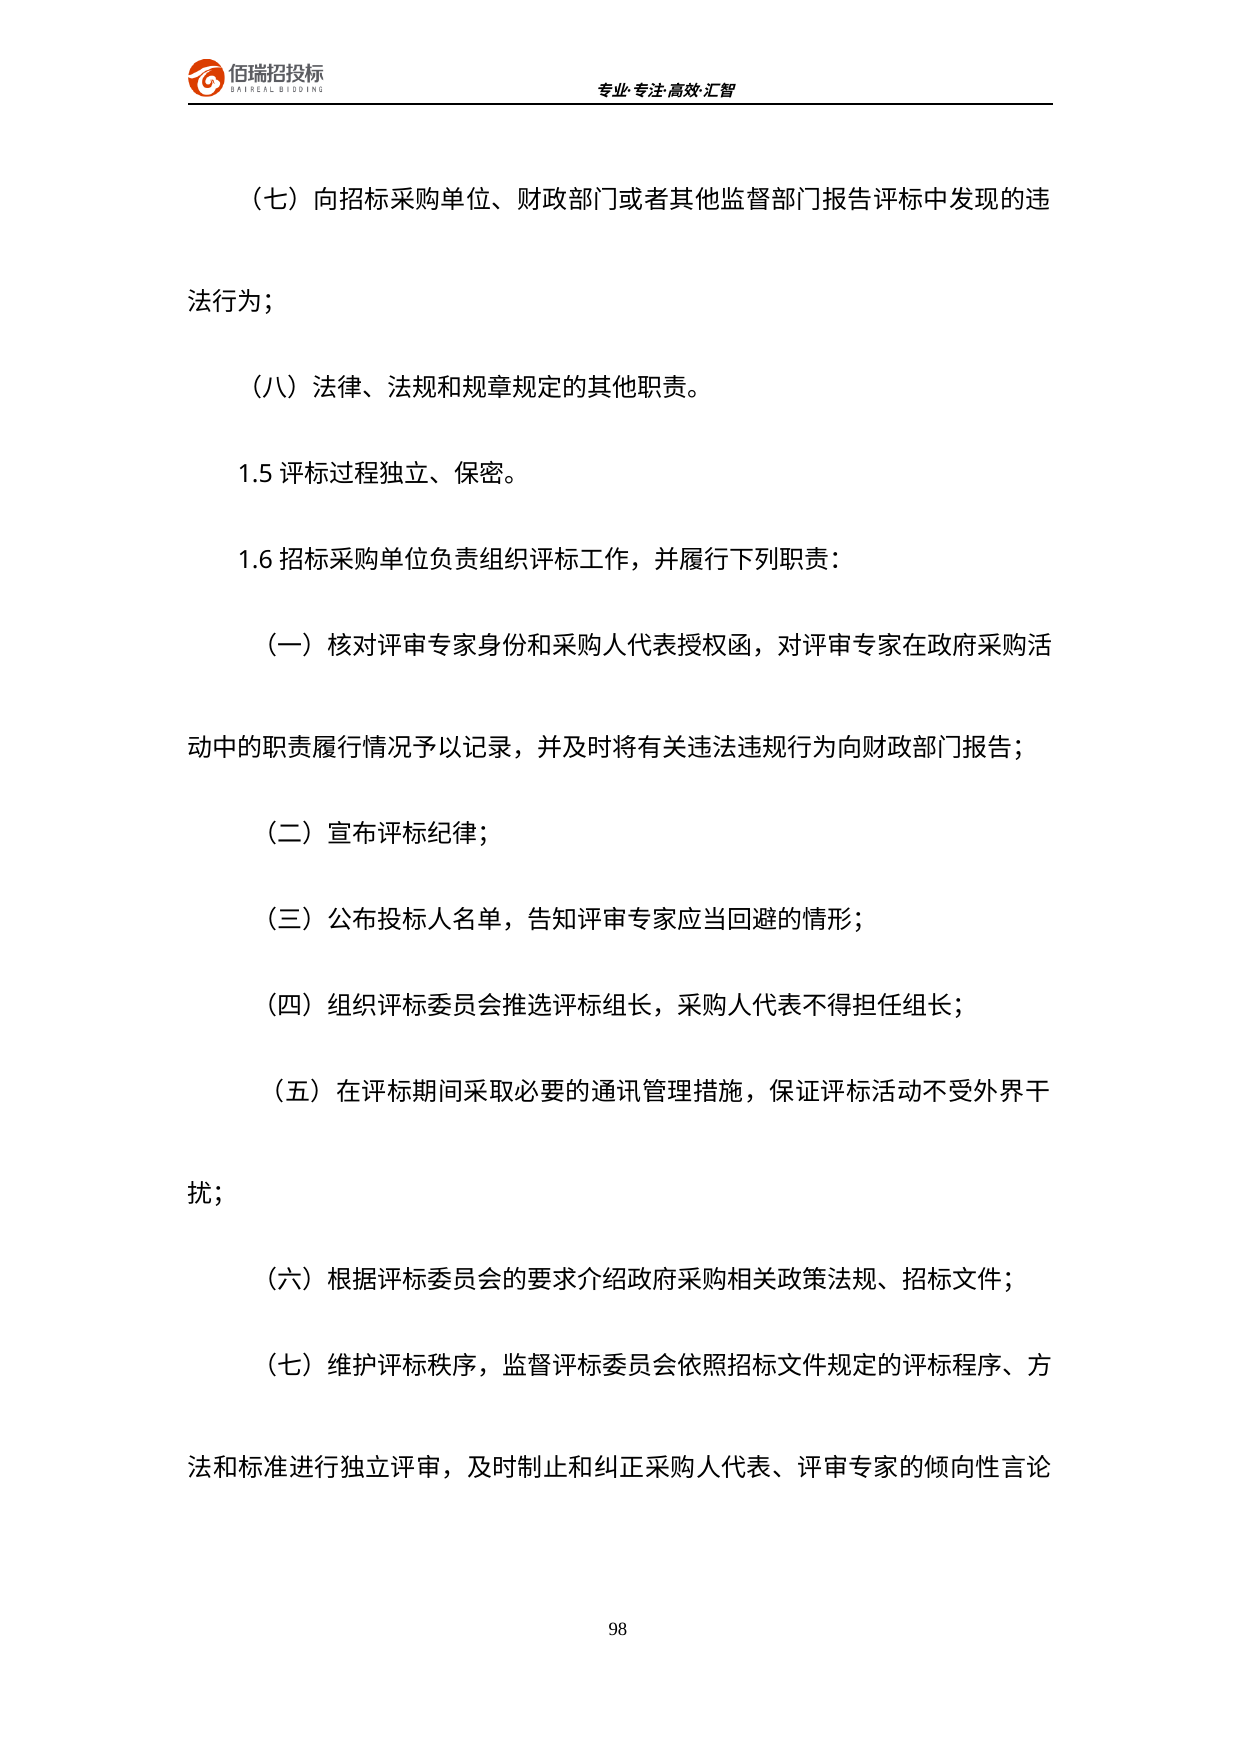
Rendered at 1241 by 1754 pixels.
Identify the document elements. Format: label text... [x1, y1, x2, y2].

text （八）法律、法规和规章规定的其他职责。 [187, 352, 1053, 420]
text （一）核对评审专家身份和采购人代表授权函，对评审专家在政府采购活动中的职责履行情况予以记录，并及时将有关违法违规行为向财政部门报告； [187, 610, 1053, 780]
text 1.5 评标过程独立、保密。 [187, 438, 1053, 506]
picture [187, 59, 324, 97]
text （四）组织评标委员会推选评标组长，采购人代表不得担任组长； [187, 970, 1053, 1038]
text （二）宣布评标纪律； [187, 798, 1053, 866]
text （七）向招标采购单位、财政部门或者其他监督部门报告评标中发现的违法行为； [187, 164, 1053, 334]
text （五）在评标期间采取必要的通讯管理措施，保证评标活动不受外界干扰； [187, 1056, 1053, 1226]
text 1.6 招标采购单位负责组织评标工作，并履行下列职责： [187, 524, 1053, 592]
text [187, 1330, 1053, 1500]
text （三）公布投标人名单，告知评审专家应当回避的情形； [187, 884, 1053, 952]
text （六）根据评标委员会的要求介绍政府采购相关政策法规、招标文件； [187, 1244, 1053, 1312]
